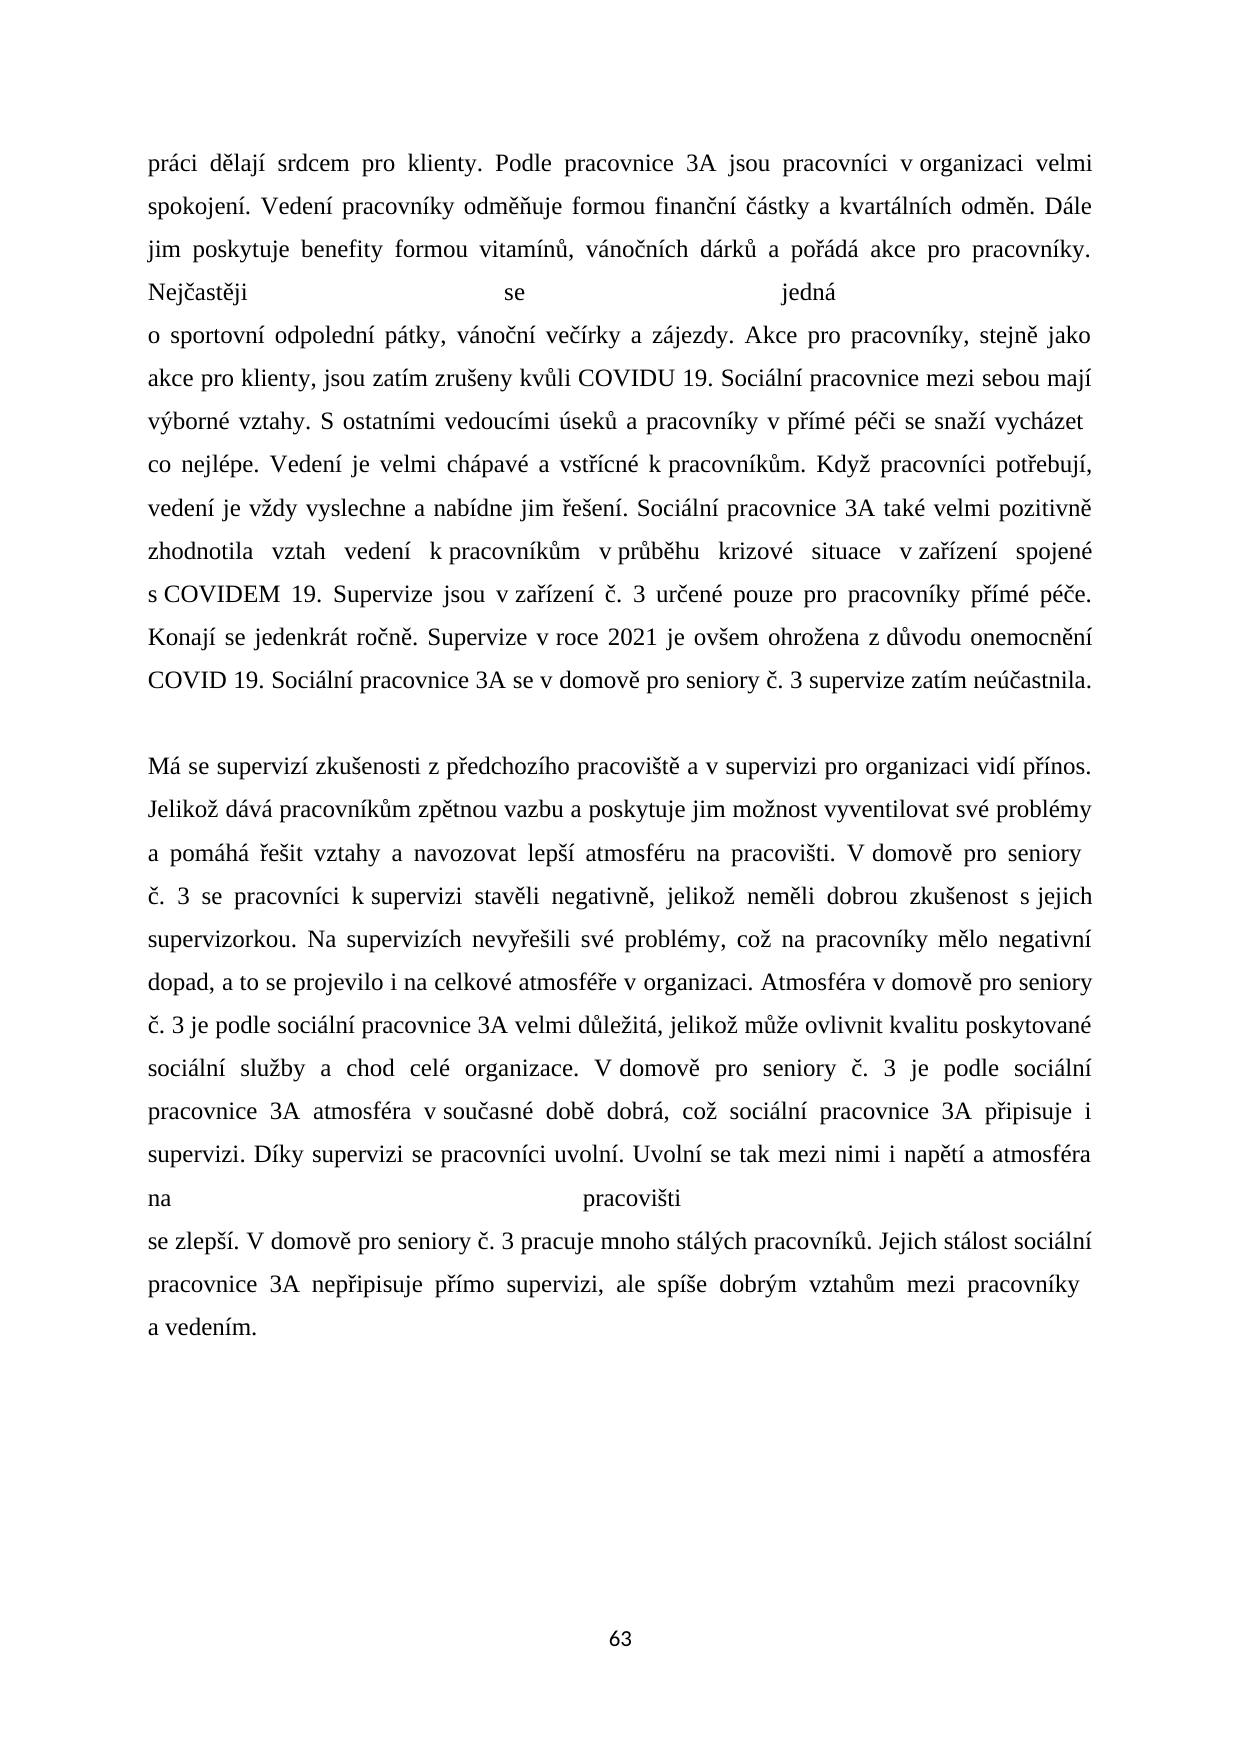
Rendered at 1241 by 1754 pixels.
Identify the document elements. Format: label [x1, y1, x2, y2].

text [148, 148, 1092, 1341]
